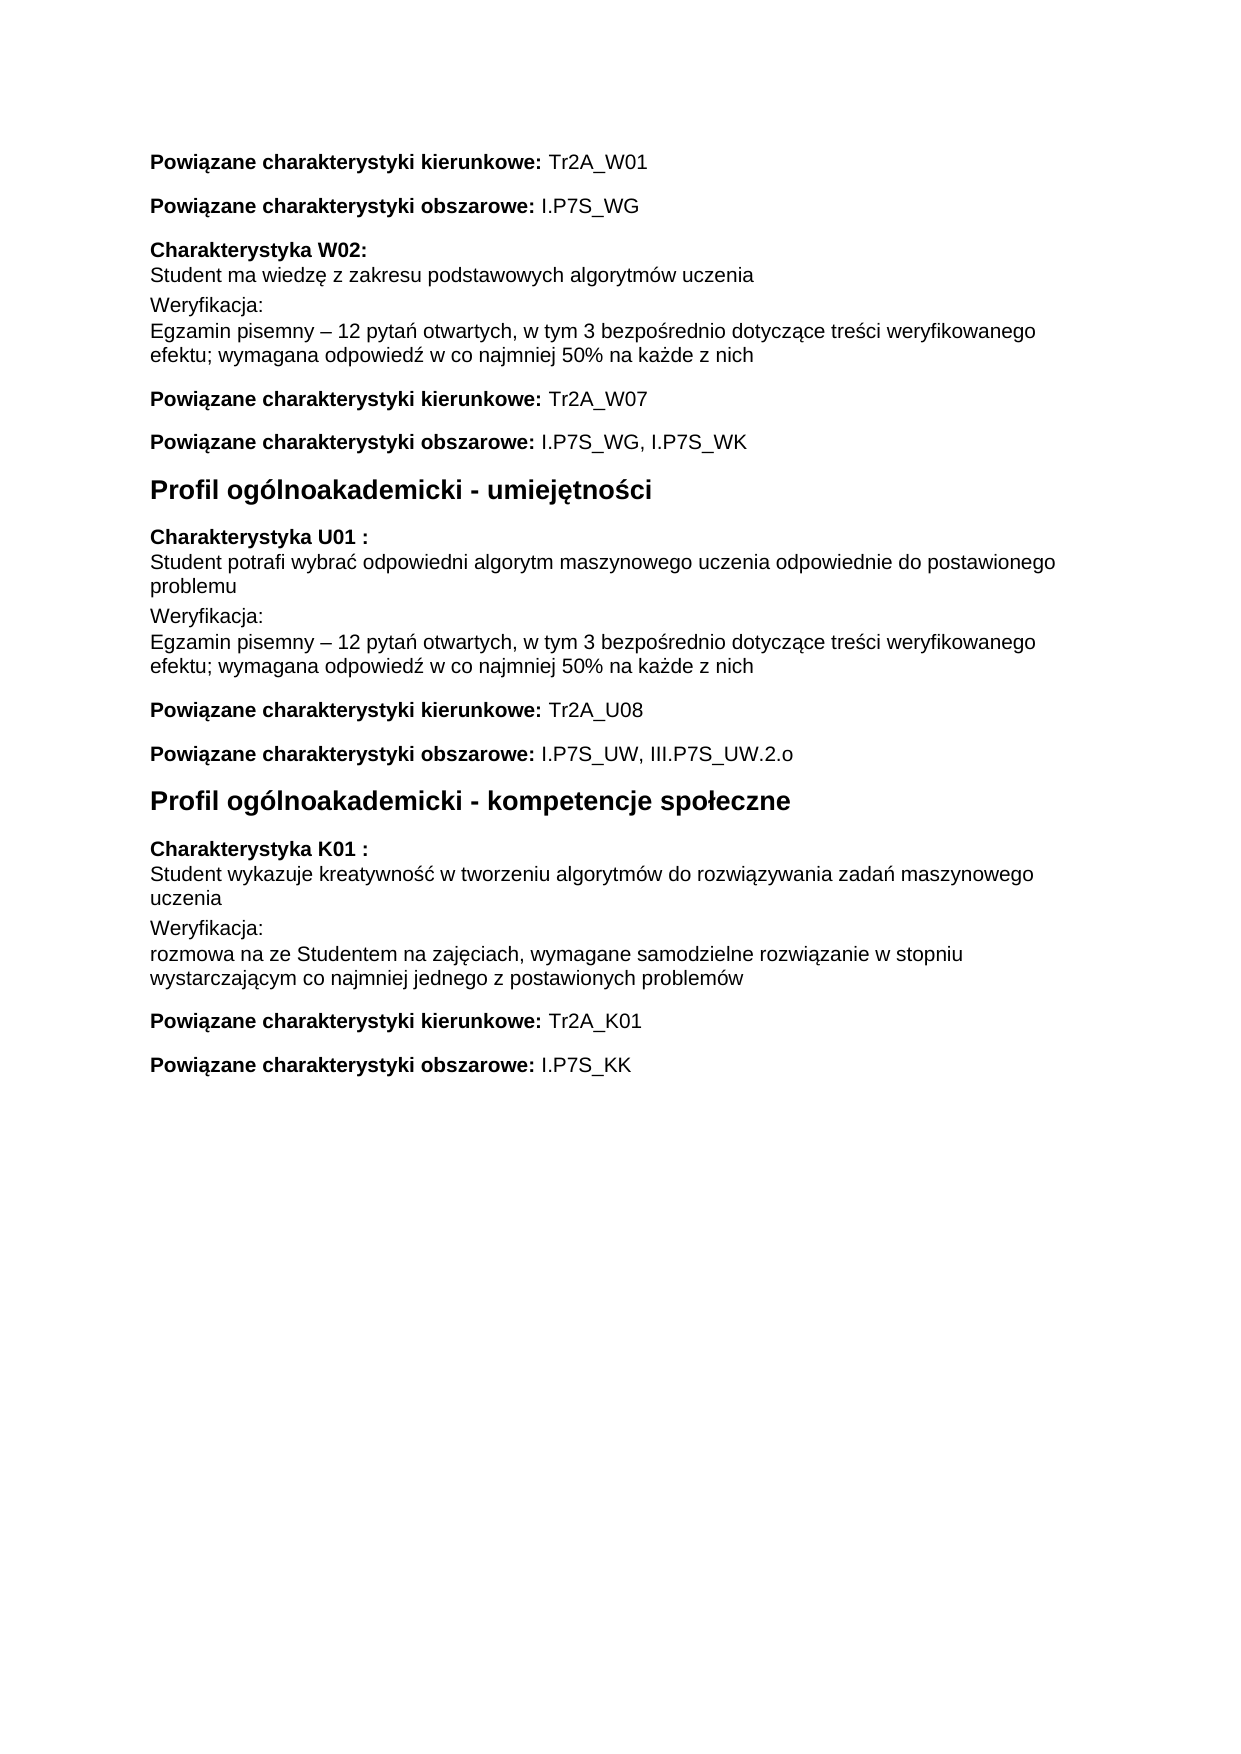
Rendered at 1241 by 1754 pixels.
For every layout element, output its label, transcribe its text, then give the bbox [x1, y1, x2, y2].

text Charakterystyka U01 : [150, 525, 1090, 549]
text Student ma wiedzę z zakresu podstawowych algorytmów uczenia [150, 262, 1090, 286]
text Weryfikacja: [150, 916, 1090, 939]
text Powiązane charakterystyki obszarowe: I.P7S_WG [150, 194, 1090, 218]
subtitle Profil ogólnoakademicki - kompetencje społeczne [150, 785, 1090, 817]
text Weryfikacja: [150, 293, 1090, 317]
text Powiązane charakterystyki kierunkowe: Tr2A_W07 [150, 386, 1090, 410]
text Student potrafi wybrać odpowiedni algorytm maszynowego uczenia odpowiednie do postawionego problemu [150, 550, 1090, 598]
text rozmowa na ze Studentem na zajęciach, wymagane samodzielne rozwiązanie w stopniu wystarczającym co najmniej jednego z postawionych problemów [150, 942, 1090, 989]
text Powiązane charakterystyki kierunkowe: Tr2A_K01 [150, 1009, 1090, 1033]
text Egzamin pisemny – 12 pytań otwartych, w tym 3 bezpośrednio dotyczące treści weryfikowanego efektu; wymagana odpowiedź w co najmniej 50% na każde z nich [150, 630, 1090, 678]
subtitle Profil ogólnoakademicki - umiejętności [150, 474, 1090, 505]
text Powiązane charakterystyki kierunkowe: Tr2A_W01 [150, 150, 1090, 174]
text Student wykazuje kreatywność w tworzeniu algorytmów do rozwiązywania zadań maszynowego uczenia [150, 861, 1090, 909]
text Charakterystyka W02: [150, 237, 1090, 261]
text Powiązane charakterystyki obszarowe: I.P7S_UW, III.P7S_UW.2.o [150, 742, 1090, 766]
text Powiązane charakterystyki obszarowe: I.P7S_WG, I.P7S_WK [150, 430, 1090, 454]
text Powiązane charakterystyki obszarowe: I.P7S_KK [150, 1053, 1090, 1077]
text Powiązane charakterystyki kierunkowe: Tr2A_U08 [150, 698, 1090, 722]
text Charakterystyka K01 : [150, 836, 1090, 860]
text Weryfikacja: [150, 604, 1090, 628]
text Egzamin pisemny – 12 pytań otwartych, w tym 3 bezpośrednio dotyczące treści weryfikowanego efektu; wymagana odpowiedź w co najmniej 50% na każde z nich [150, 319, 1090, 367]
